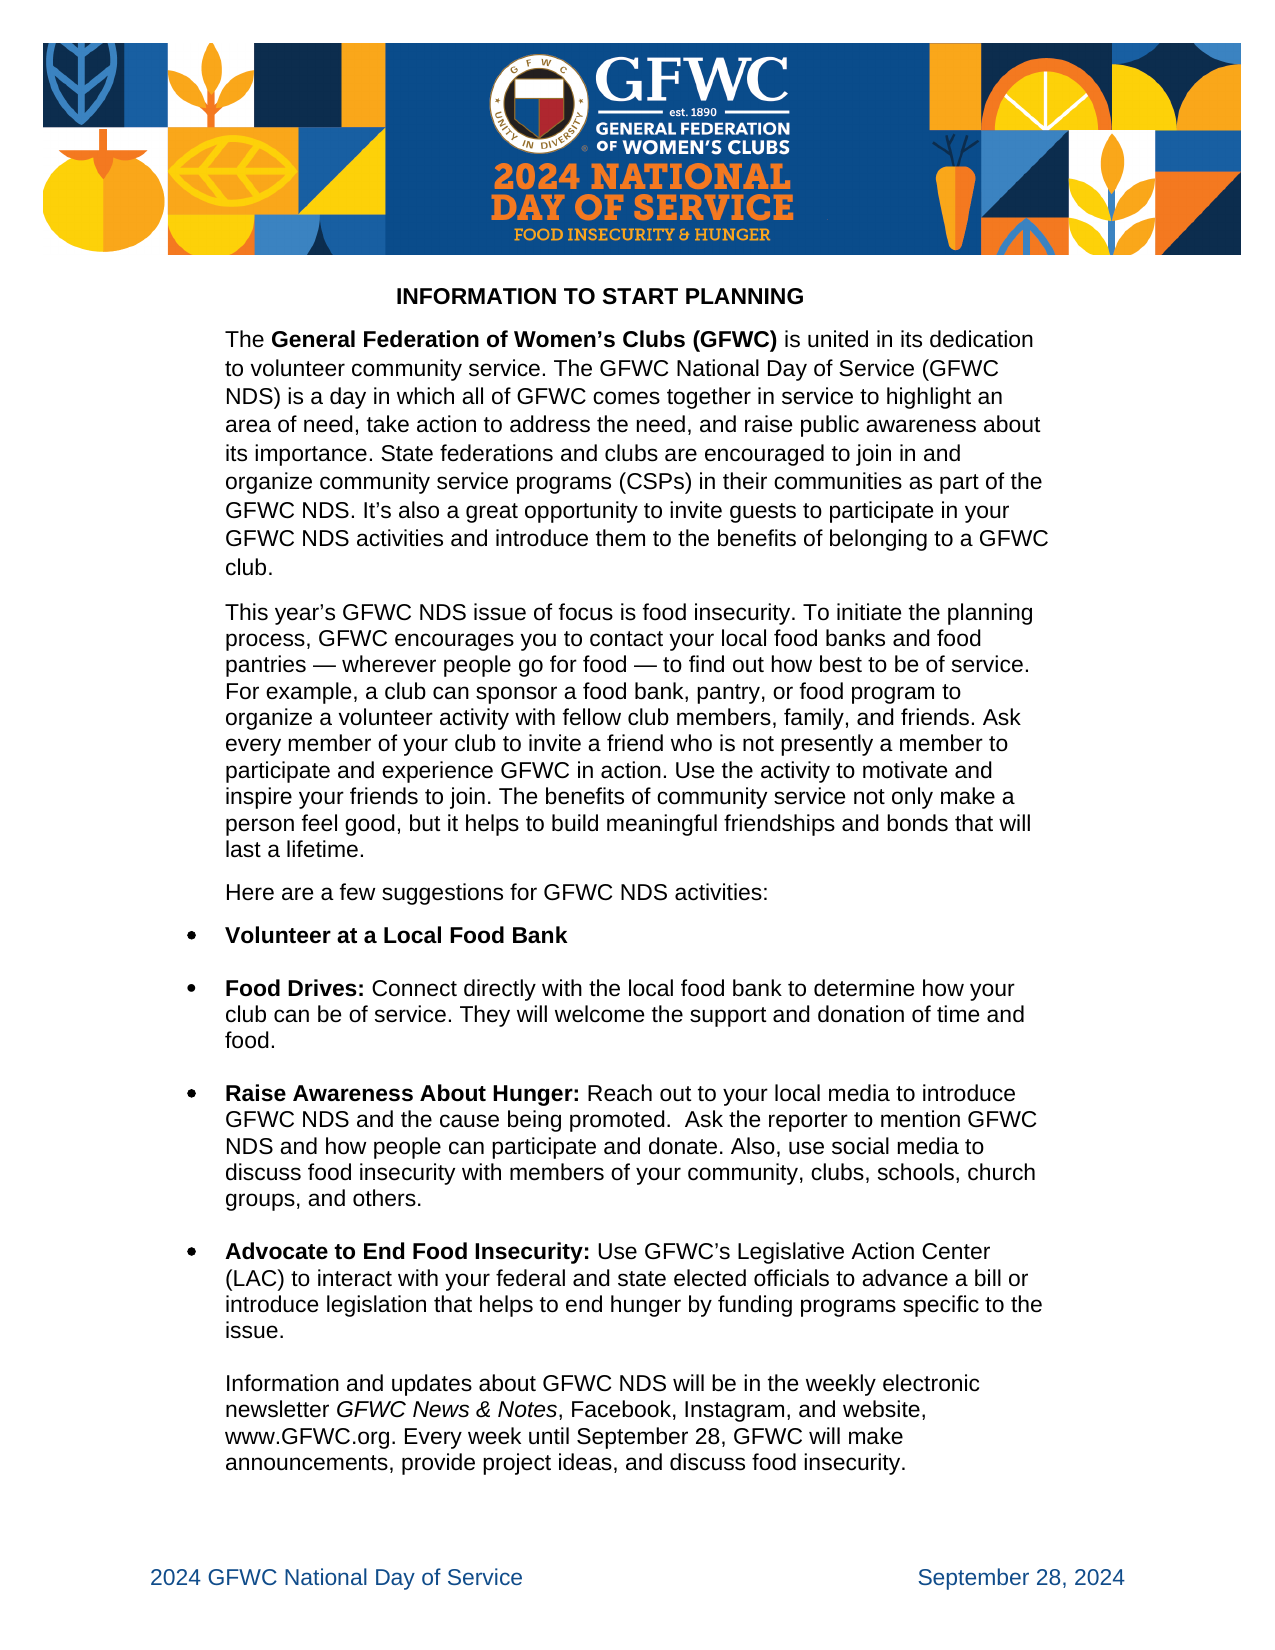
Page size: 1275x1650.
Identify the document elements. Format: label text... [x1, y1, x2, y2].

text Information and updates about GFWC NDS will be in the weekly electronic newsletter GFWC News & Notes, Facebook, Instagram, and website, www.GFWC.org. Every week until September 28, GFWC will make announcements, provide project ideas, and discuss food insecurity. [225, 1370, 1050, 1475]
picture [43, 43, 1241, 255]
list Raise Awareness About Hunger: Reach out to your local media to introduce GFWC NDS and the cause being promoted. Ask the reporter to mention GFWC NDS and how people can participate and donate. Also, use social media to discuss food insecurity with members of your community, clubs, schools, church groups, and others. [187, 1080, 1050, 1212]
text This year’s GFWC NDS issue of focus is food insecurity. To initiate the planning process, GFWC encourages you to contact your local food banks and food pantries — wherever people go for food — to find out how best to be of service. For example, a club can sponsor a food bank, pantry, or food program to organize a volunteer activity with fellow club members, family, and friends. Ask every member of your club to invite a friend who is not presently a member to participate and experience GFWC in action. Use the activity to motivate and inspire your friends to join. The benefits of community service not only make a person feel good, but it helps to build meaningful friendships and bonds that will last a lifetime. [225, 599, 1050, 862]
text Here are a few suggestions for GFWC NDS activities: [225, 879, 1050, 905]
text INFORMATION TO START PLANNING [150, 283, 1050, 309]
list Volunteer at a Local Food Bank [187, 922, 1050, 948]
text The General Federation of Women’s Clubs (GFWC) is united in its dedication to volunteer community service. The GFWC National Day of Service (GFWC NDS) is a day in which all of GFWC comes together in service to highlight an area of need, take action to address the need, and raise public awareness about its importance. State federations and clubs are encouraged to join in and organize community service programs (CSPs) in their communities as part of the GFWC NDS. It’s also a great opportunity to invite guests to participate in your GFWC NDS activities and introduce them to the benefits of belonging to a GFWC club. [225, 326, 1050, 580]
list Advocate to End Food Insecurity: Use GFWC’s Legislative Action Center (LAC) to interact with your federal and state elected officials to advance a bill or introduce legislation that helps to end hunger by funding programs specific to the issue. [187, 1238, 1050, 1343]
list Food Drives: Connect directly with the local food bank to determine how your club can be of service. They will welcome the support and donation of time and food. [187, 974, 1050, 1054]
